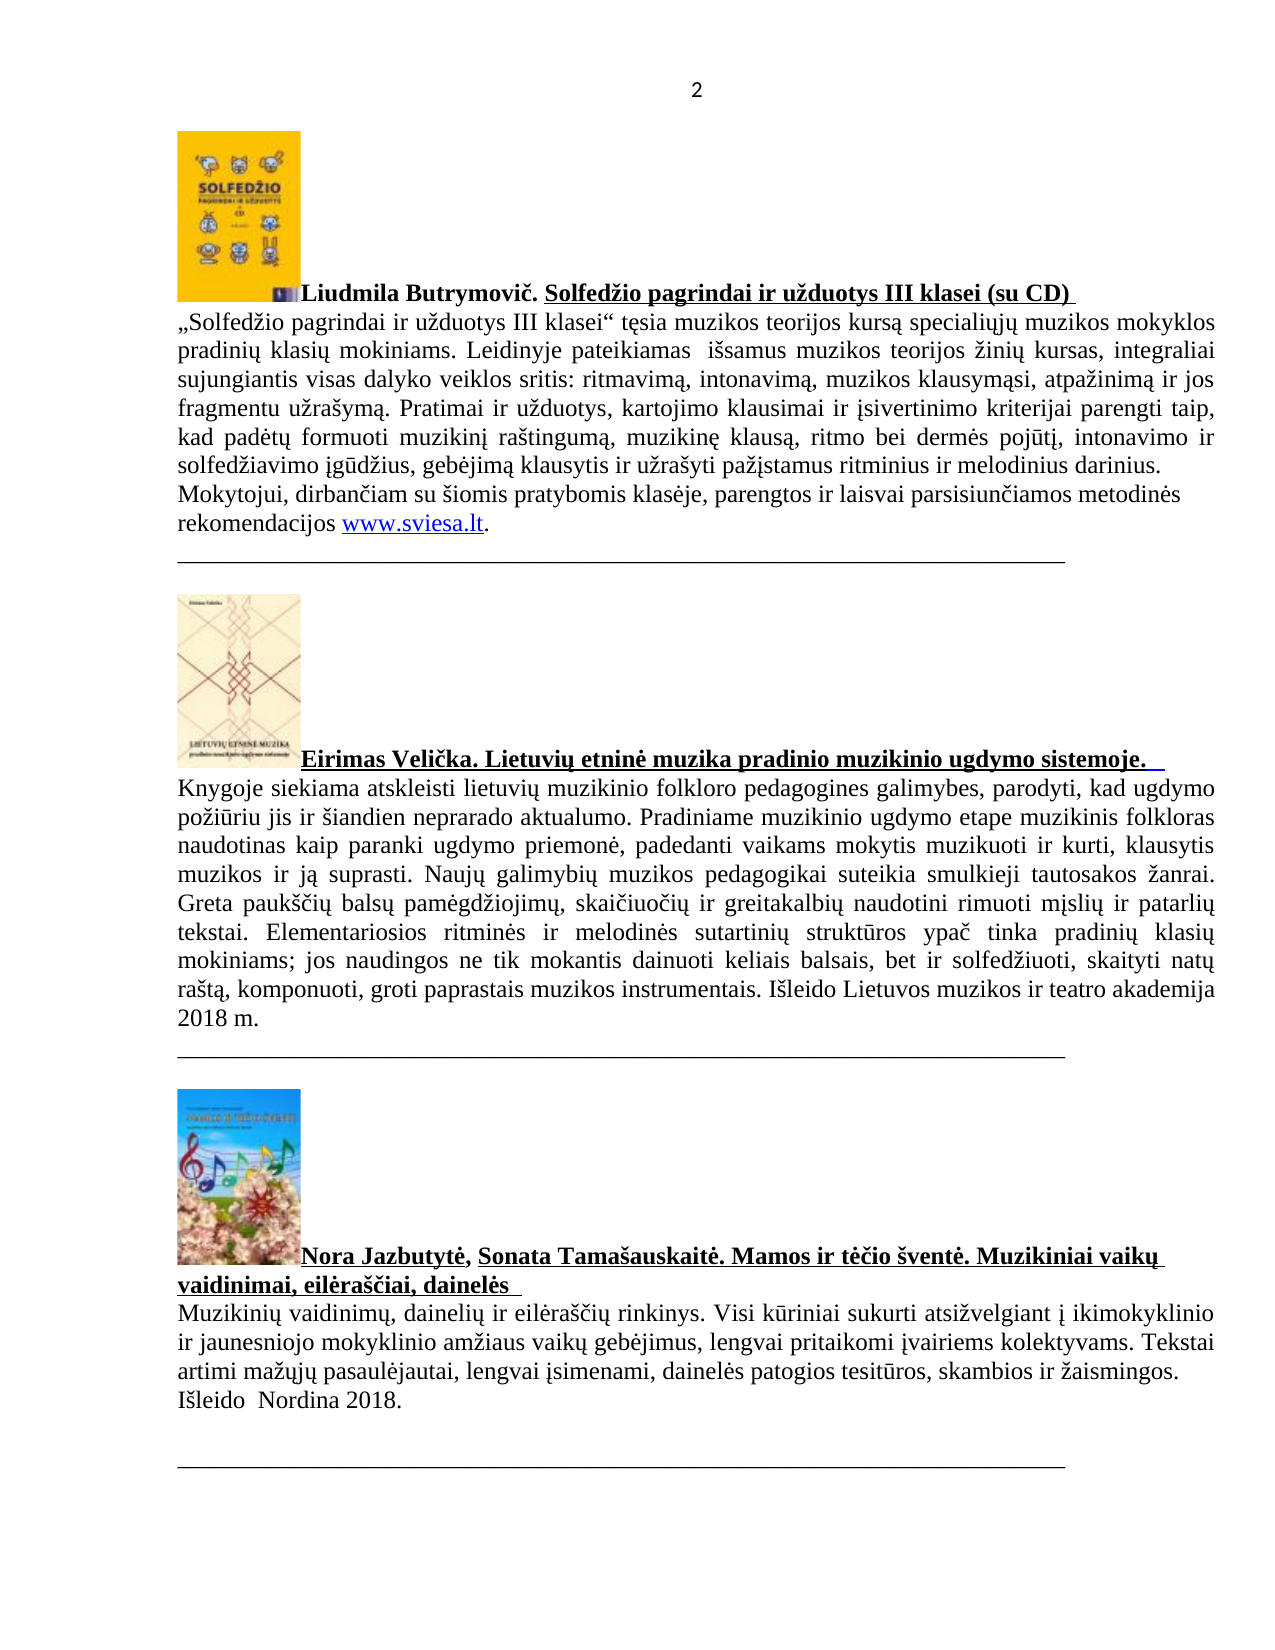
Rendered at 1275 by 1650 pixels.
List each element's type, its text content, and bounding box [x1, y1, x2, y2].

text Muzikinių vaidinimų, dainelių ir eilėraščių rinkinys. Visi kūriniai sukurti atsižvelgiant į ikimokyklinio ir jaunesniojo mokyklinio amžiaus vaikų gebėjimus, lengvai pritaikomi įvairiems kolektyvams. Tekstai artimi mažųjų pasaulėjautai, lengvai įsimenami, dainelės patogios tesitūros, skambios ir žaismingos. [177, 1298, 1216, 1385]
text Išleido Nordina 2018. [177, 1385, 1216, 1413]
text Knygoje siekiama atskleisti lietuvių muzikinio folkloro pedagogines galimybes, parodyti, kad ugdymo požiūriu jis ir šiandien neprarado aktualumo. Pradiniame muzikinio ugdymo etape muzikinis folkloras naudotinas kaip paranki ugdymo priemonė, padedanti vaikams mokytis muzikuoti ir kurti, klausytis muzikos ir ją suprasti. Naujų galimybių muzikos pedagogikai suteikia smulkieji tautosakos žanrai. Greta paukščių balsų pamėgdžiojimų, skaičiuočių ir greitakalbių naudotini rimuoti mįslių ir patarlių tekstai. Elementariosios ritminės ir melodinės sutartinių struktūros ypač tinka pradinių klasių mokiniams; jos naudingos ne tik mokantis dainuoti keliais balsais, bet ir solfedžiuoti, skaityti natų raštą, komponuoti, groti paprastais muzikos instrumentais. Išleido Lietuvos muzikos ir teatro akademija 2018 m. [177, 773, 1216, 1032]
picture [177, 131, 301, 302]
picture [177, 1089, 301, 1265]
text Nora Jazbutytė, Sonata Tamašauskaitė. Mamos ir tėčio šventė. Muzikiniai vaikų vaidinimai, eilėraščiai, dainelės [177, 1089, 1216, 1298]
text Mokytojui, dirbančiam su šiomis pratybomis klasėje, parengtos ir laisvai parsisiunčiamos metodinės rekomendacijos www.sviesa.lt. [177, 479, 1216, 537]
picture [177, 594, 301, 768]
text Liudmila Butrymovič. Solfedžio pagrindai ir užduotys III klasei (su CD) [177, 131, 1216, 307]
text Eirimas Velička. Lietuvių etninė muzika pradinio muzikinio ugdymo sistemoje. [177, 594, 1216, 773]
text „Solfedžio pagrindai ir užduotys III klasei“ tęsia muzikos teorijos kursą specialiųjų muzikos mokyklos pradinių klasių mokiniams. Leidinyje pateikiamas išsamus muzikos teorijos žinių kursas, integraliai sujungiantis visas dalyko veiklos sritis: ritmavimą, intonavimą, muzikos klausymąsi, atpažinimą ir jos fragmentu užrašymą. Pratimai ir užduotys, kartojimo klausimai ir įsivertinimo kriterijai parengti taip, kad padėtų formuoti muzikinį raštingumą, muzikinę klausą, ritmo bei dermės pojūtį, intonavimo ir solfedžiavimo įgūdžius, gebėjimą klausytis ir užrašyti pažįstamus ritminius ir melodinius darinius. [177, 307, 1216, 479]
text _______________________________________________________________________ [177, 537, 1216, 566]
text _______________________________________________________________________ [177, 1442, 1216, 1471]
text _______________________________________________________________________ [177, 1032, 1216, 1061]
